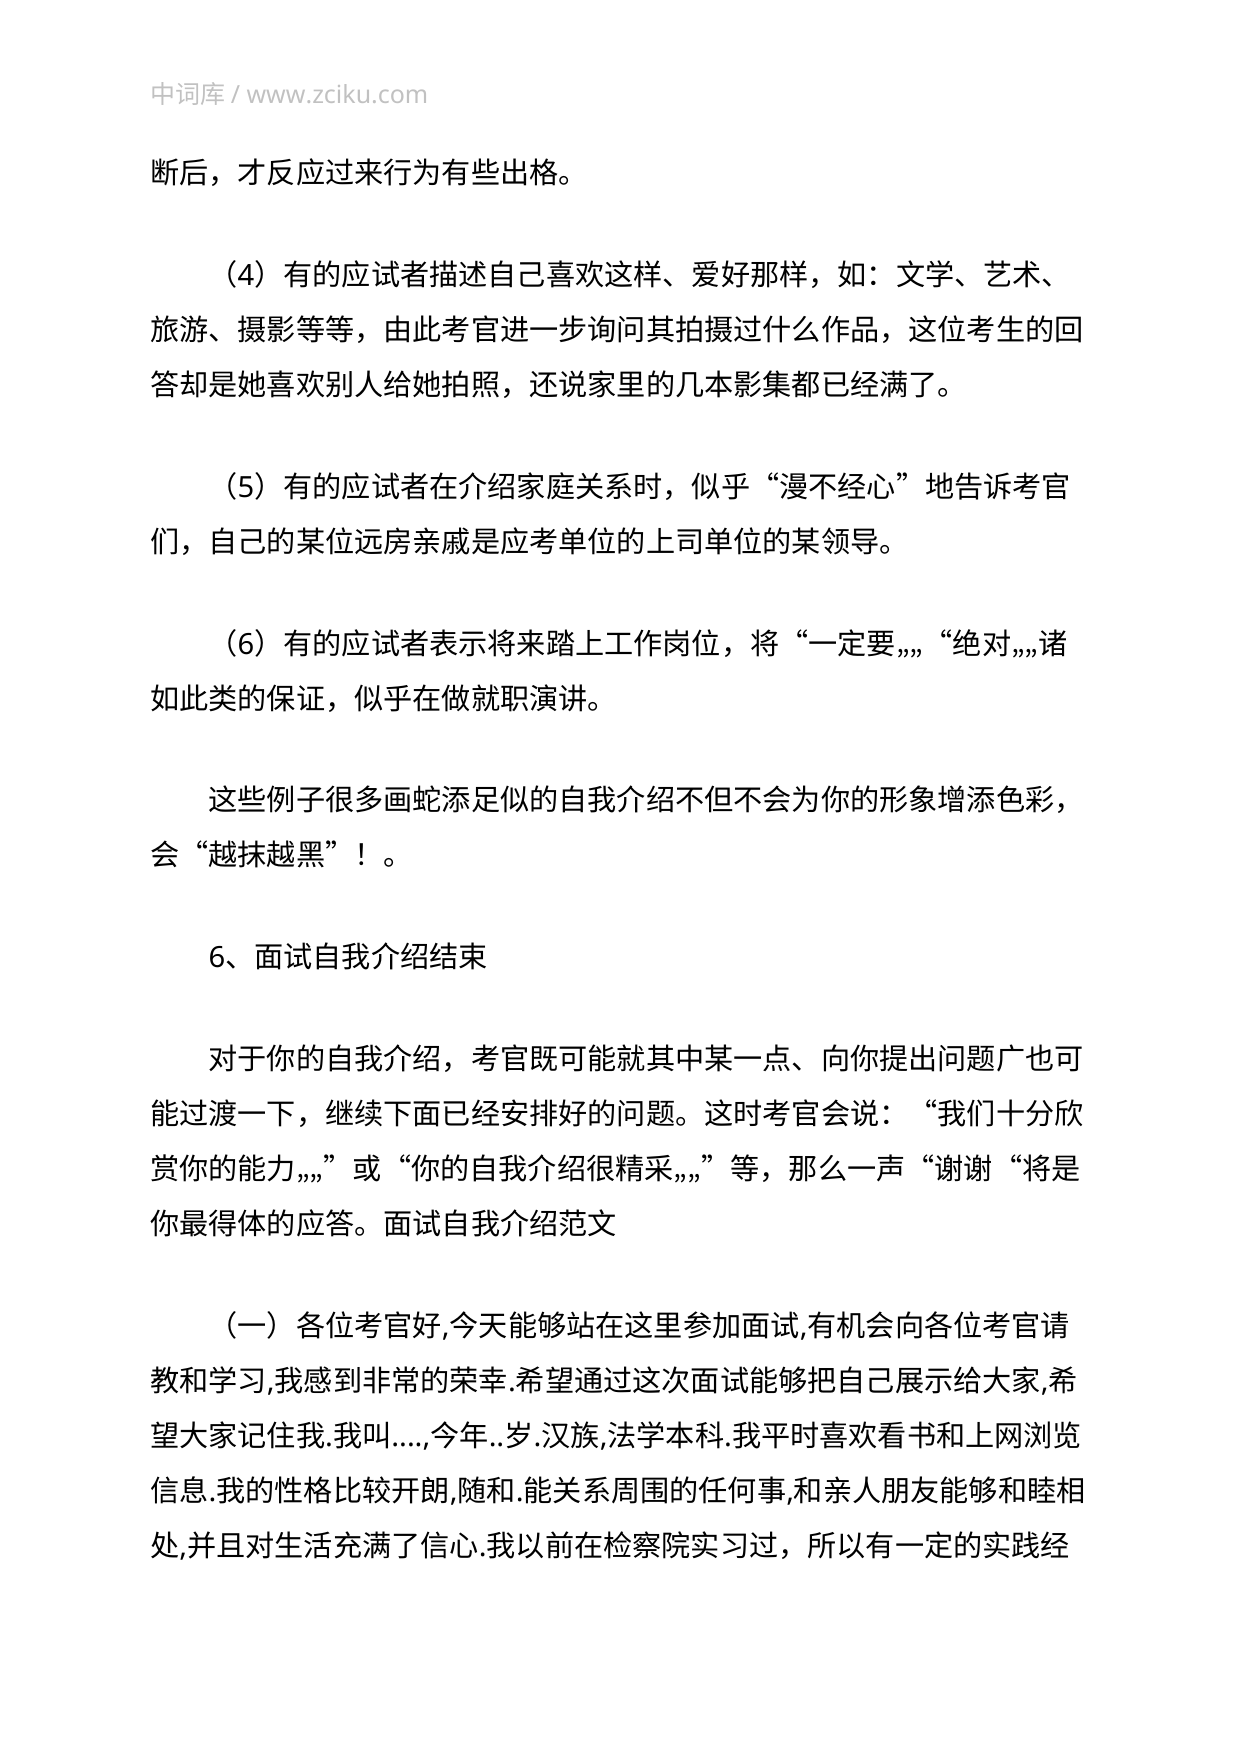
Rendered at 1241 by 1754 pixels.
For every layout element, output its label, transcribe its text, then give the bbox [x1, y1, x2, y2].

text 对于你的自我介绍，考官既可能就其中某一点、向你提出问题广也可能过渡一下，继续下面已经安排好的问题。这时考官会说：“我们十分欣赏你的能力„„”或“你的自我介绍很精采„„”等，那么一声“谢谢“将是你最得体的应答。面试自我介绍范文 [150, 1036, 1090, 1243]
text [150, 150, 1090, 192]
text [150, 1302, 1090, 1564]
text （6）有的应试者表示将来踏上工作岗位，将“一定要„„“绝对„„诸如此类的保证，似乎在做就职演讲。 [150, 620, 1090, 717]
text 这些例子很多画蛇添足似的自我介绍不但不会为你的形象增添色彩，会“越抹越黑”！。 [150, 777, 1090, 874]
text （5）有的应试者在介绍家庭关系时，似乎“漫不经心”地告诉考官们，自己的某位远房亲戚是应考单位的上司单位的某领导。 [150, 463, 1090, 561]
text 6、面试自我介绍结束 [150, 934, 1090, 976]
text （4）有的应试者描述自己喜欢这样、爱好那样，如：文学、艺术、旅游、摄影等等，由此考官进一步询问其拍摄过什么作品，这位考生的回答却是她喜欢别人给她拍照，还说家里的几本影集都已经满了。 [150, 252, 1090, 404]
